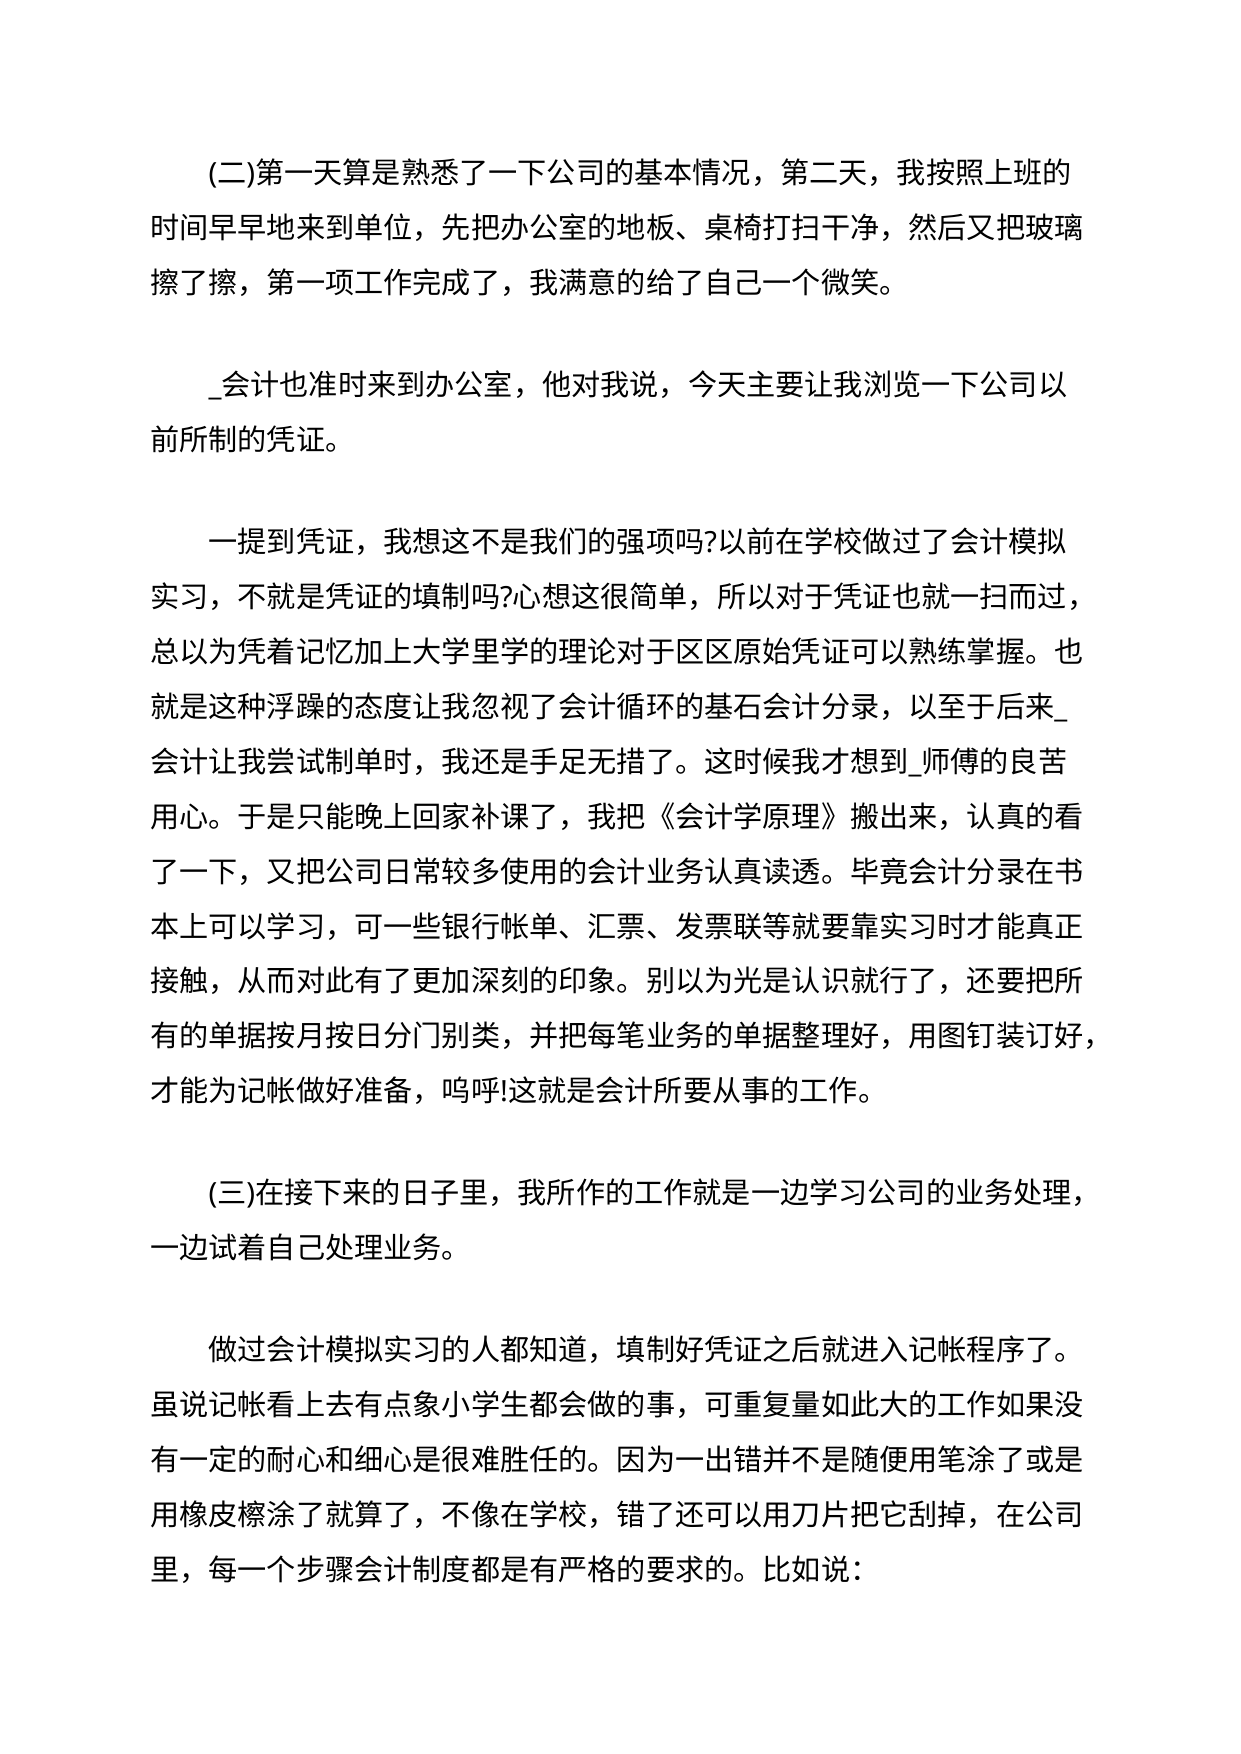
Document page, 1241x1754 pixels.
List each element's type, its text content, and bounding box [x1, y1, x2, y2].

text _会计也准时来到办公室，他对我说，今天主要让我浏览一下公司以前所制的凭证。 [150, 362, 1090, 459]
text 做过会计模拟实习的人都知道，填制好凭证之后就进入记帐程序了。虽说记帐看上去有点象小学生都会做的事，可重复量如此大的工作如果没有一定的耐心和细心是很难胜任的。因为一出错并不是随便用笔涂了或是用橡皮檫涂了就算了，不像在学校，错了还可以用刀片把它刮掉，在公司里，每一个步骤会计制度都是有严格的要求的。比如说： [150, 1327, 1090, 1588]
text 一提到凭证，我想这不是我们的强项吗?以前在学校做过了会计模拟实习，不就是凭证的填制吗?心想这很简单，所以对于凭证也就一扫而过，总以为凭着记忆加上大学里学的理论对于区区原始凭证可以熟练掌握。也就是这种浮躁的态度让我忽视了会计循环的基石会计分录，以至于后来_会计让我尝试制单时，我还是手足无措了。这时候我才想到_师傅的良苦用心。于是只能晚上回家补课了，我把《会计学原理》搬出来，认真的看了一下，又把公司日常较多使用的会计业务认真读透。毕竟会计分录在书本上可以学习，可一些银行帐单、汇票、发票联等就要靠实习时才能真正接触，从而对此有了更加深刻的印象。别以为光是认识就行了，还要把所有的单据按月按日分门别类，并把每笔业务的单据整理好，用图钉装订好，才能为记帐做好准备，呜呼!这就是会计所要从事的工作。 [150, 518, 1090, 1110]
text (二)第一天算是熟悉了一下公司的基本情况，第二天，我按照上班的时间早早地来到单位，先把办公室的地板、桌椅打扫干净，然后又把玻璃擦了擦，第一项工作完成了，我满意的给了自己一个微笑。 [150, 150, 1090, 302]
text (三)在接下来的日子里，我所作的工作就是一边学习公司的业务处理，一边试着自己处理业务。 [150, 1170, 1090, 1267]
